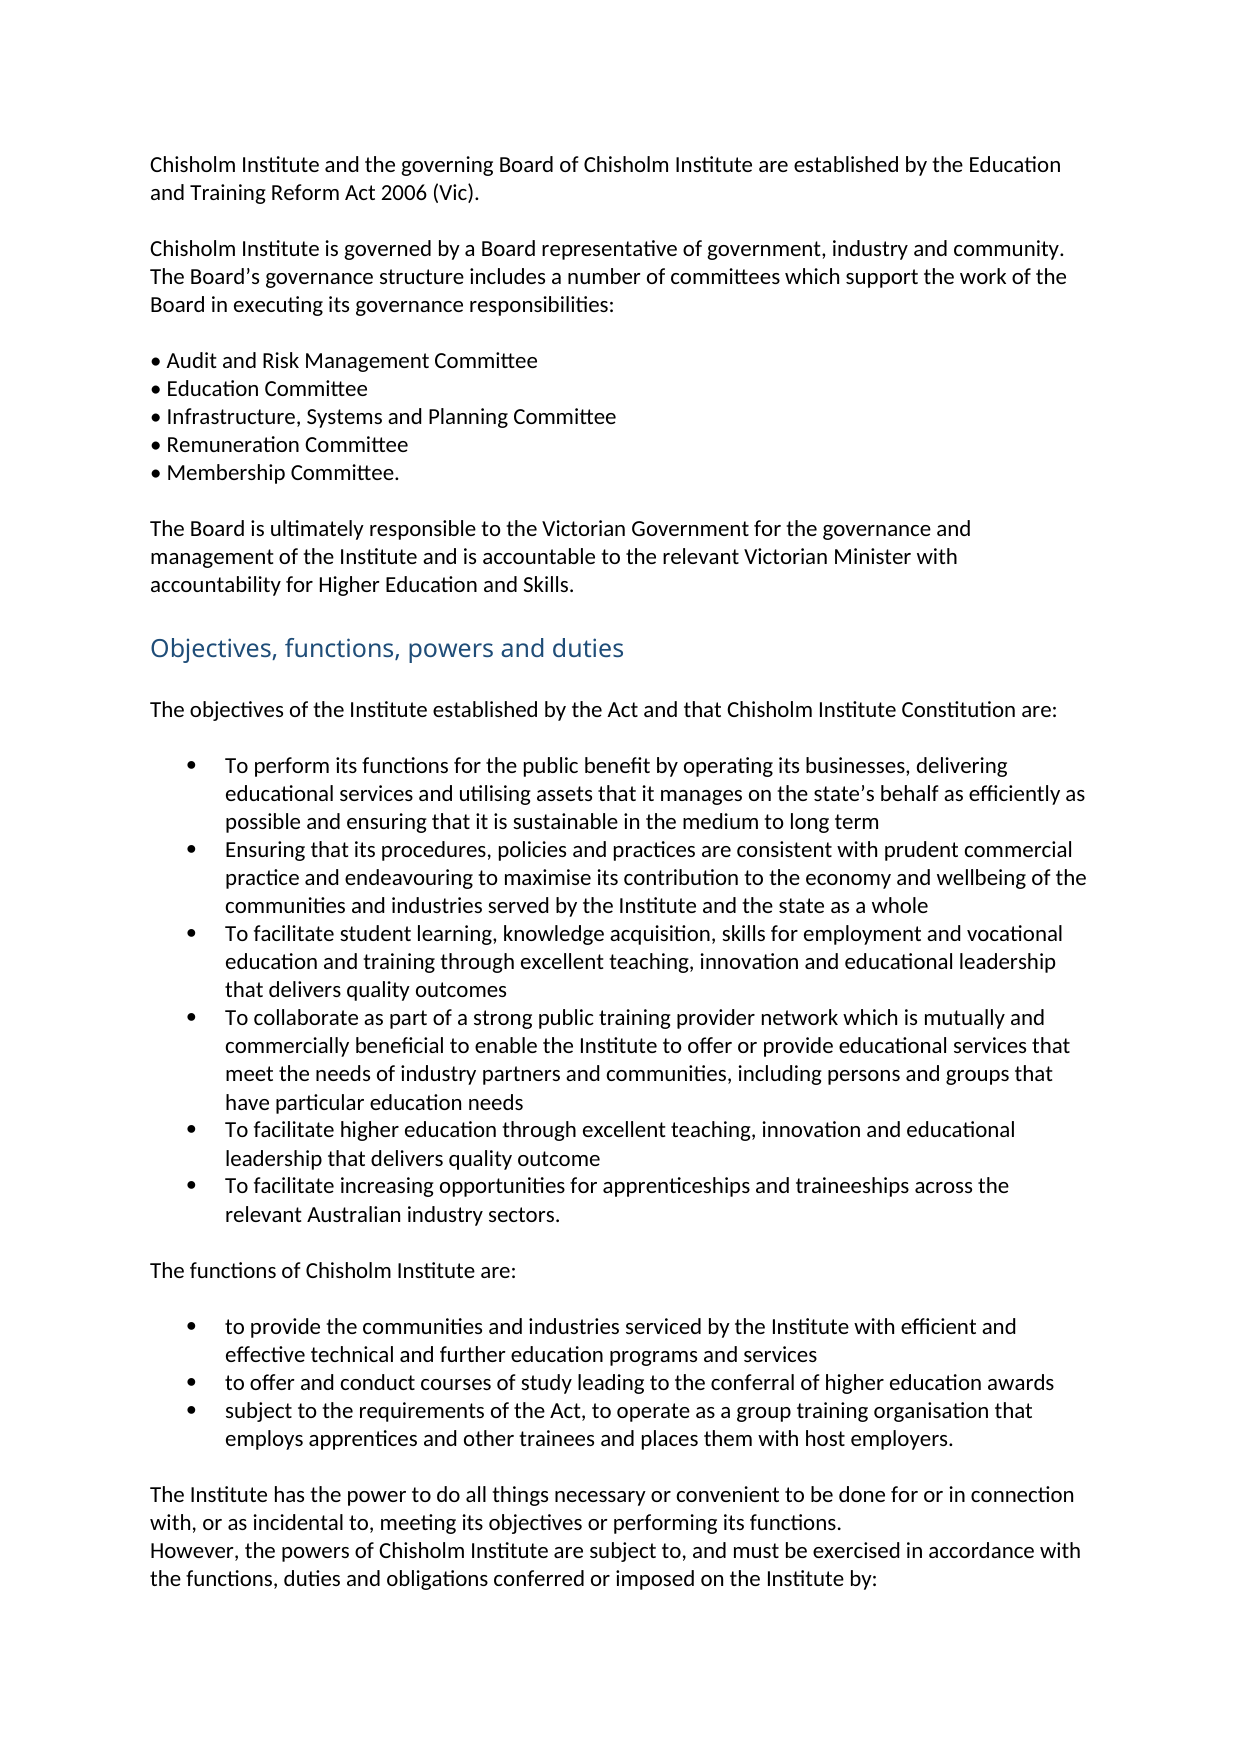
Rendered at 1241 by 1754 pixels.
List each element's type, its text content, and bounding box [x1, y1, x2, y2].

text • Membership Committee. [150, 458, 1090, 486]
text The Board is ultimately responsible to the Victorian Government for the governance and management of the Institute and is accountable to the relevant Victorian Minister with accountability for Higher Education and Skills. [150, 514, 1090, 598]
text • Audit and Risk Management Committee [150, 346, 1090, 374]
text However, the powers of Chisholm Institute are subject to, and must be exercised in accordance with the functions, duties and obligations conferred or imposed on the Institute by: [150, 1536, 1090, 1592]
subtitle Objectives, functions, powers and duties [150, 631, 1090, 664]
text The objectives of the Institute established by the Act and that Chisholm Institute Constitution are: [150, 695, 1090, 723]
list To perform its functions for the public benefit by operating its businesses, delivering educational services and utilising assets that it manages on the state’s behalf as efficiently as possible and ensuring that it is sustainable in the medium to long term [187, 751, 1090, 835]
text • Infrastructure, Systems and Planning Committee [150, 402, 1090, 430]
text • Education Committee [150, 374, 1090, 402]
list To facilitate higher education through excellent teaching, innovation and educational leadership that delivers quality outcome [187, 1116, 1090, 1172]
list To facilitate increasing opportunities for apprenticeships and traineeships across the relevant Australian industry sectors. [187, 1172, 1090, 1228]
text • Remuneration Committee [150, 430, 1090, 458]
list to offer and conduct courses of study leading to the conferral of higher education awards [187, 1368, 1090, 1396]
list To collaborate as part of a strong public training provider network which is mutually and commercially beneficial to enable the Institute to offer or provide educational services that meet the needs of industry partners and communities, including persons and groups that have particular education needs [187, 1003, 1090, 1116]
list To facilitate student learning, knowledge acquisition, skills for employment and vocational education and training through excellent teaching, innovation and educational leadership that delivers quality outcomes [187, 919, 1090, 1003]
text Chisholm Institute and the governing Board of Chisholm Institute are established by the Education and Training Reform Act 2006 (Vic). [150, 150, 1090, 206]
text The functions of Chisholm Institute are: [150, 1256, 1090, 1284]
list to provide the communities and industries serviced by the Institute with efficient and effective technical and further education programs and services [187, 1312, 1090, 1368]
list subject to the requirements of the Act, to operate as a group training organisation that employs apprentices and other trainees and places them with host employers. [187, 1396, 1090, 1452]
text The Institute has the power to do all things necessary or convenient to be done for or in connection with, or as incidental to, meeting its objectives or performing its functions. [150, 1480, 1090, 1536]
list Ensuring that its procedures, policies and practices are consistent with prudent commercial practice and endeavouring to maximise its contribution to the economy and wellbeing of the communities and industries served by the Institute and the state as a whole [187, 835, 1090, 919]
text Chisholm Institute is governed by a Board representative of government, industry and community. The Board’s governance structure includes a number of committees which support the work of the Board in executing its governance responsibilities: [150, 234, 1090, 318]
